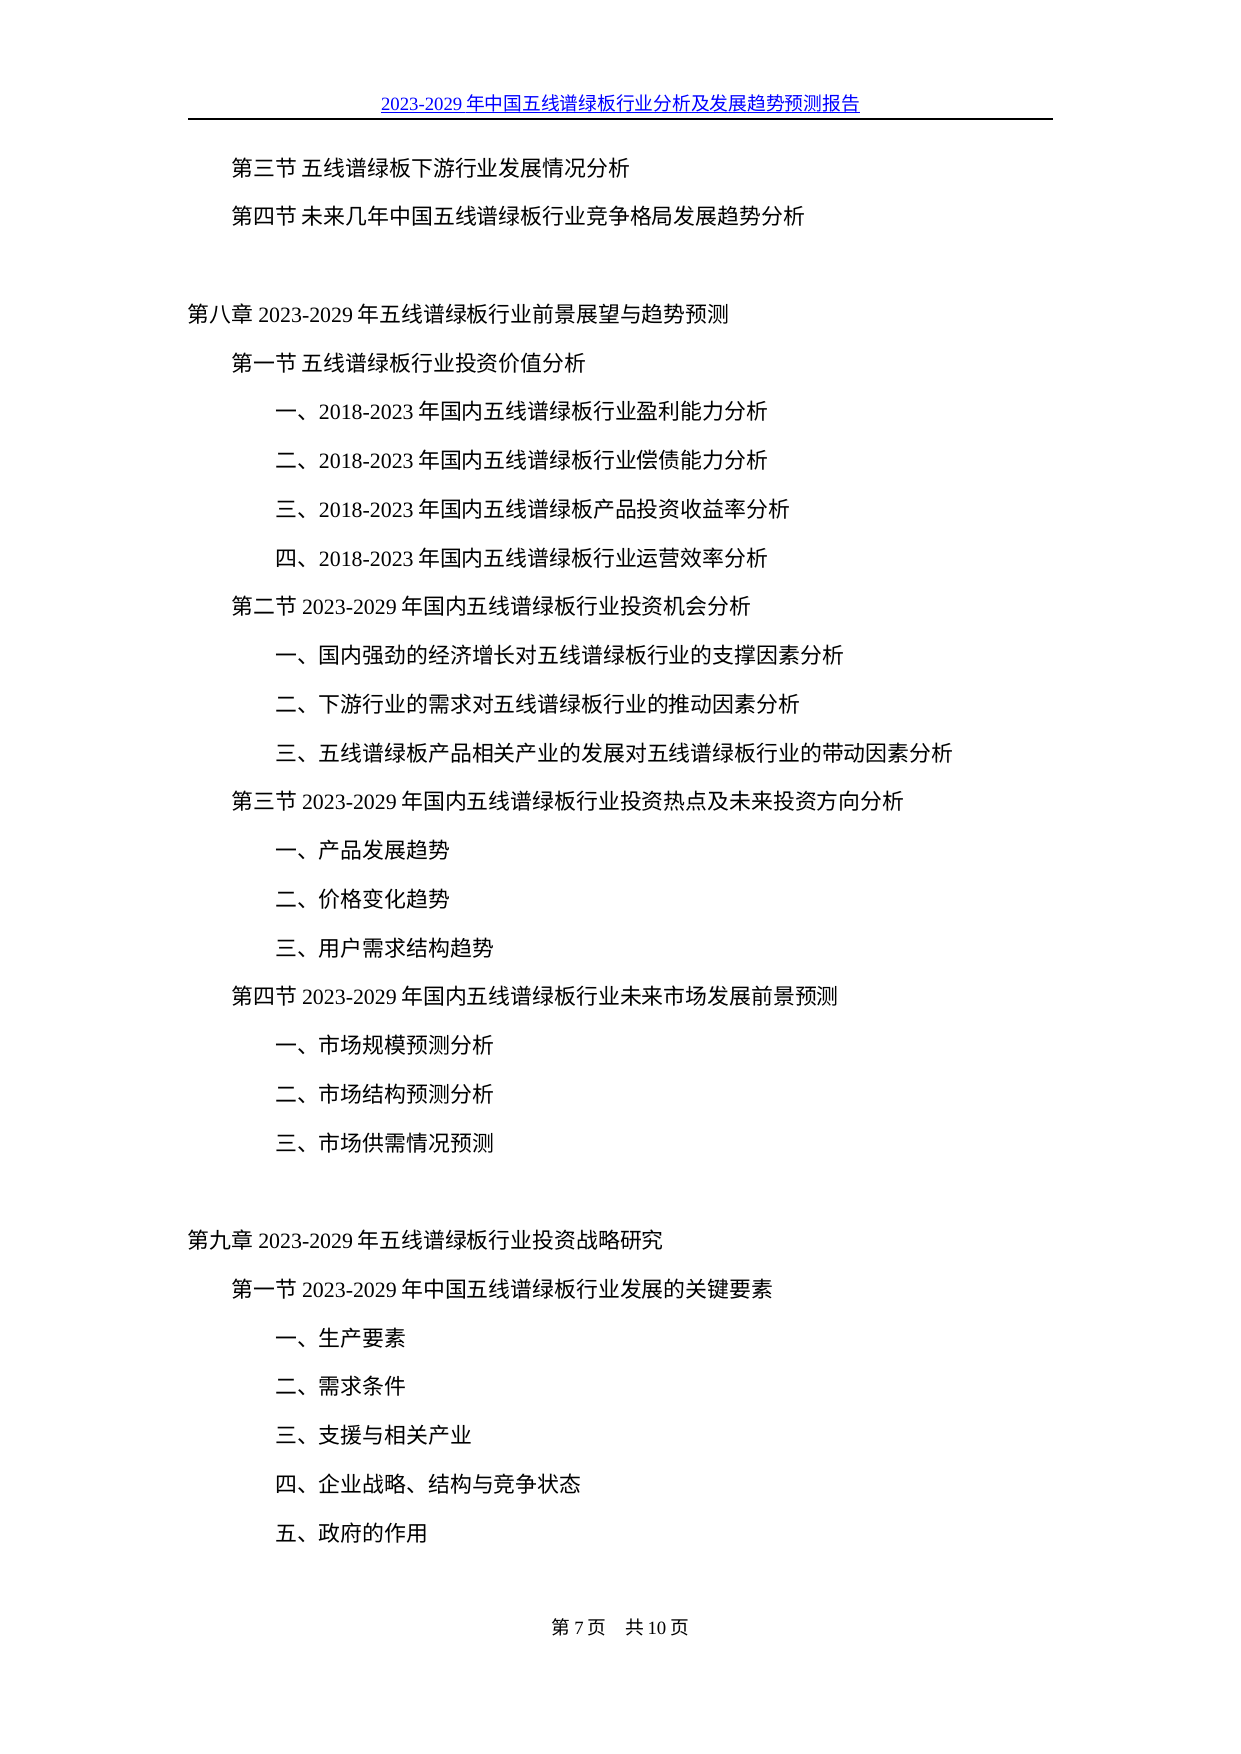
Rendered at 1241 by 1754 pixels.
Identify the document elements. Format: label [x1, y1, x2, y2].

text [187, 150, 1053, 1548]
